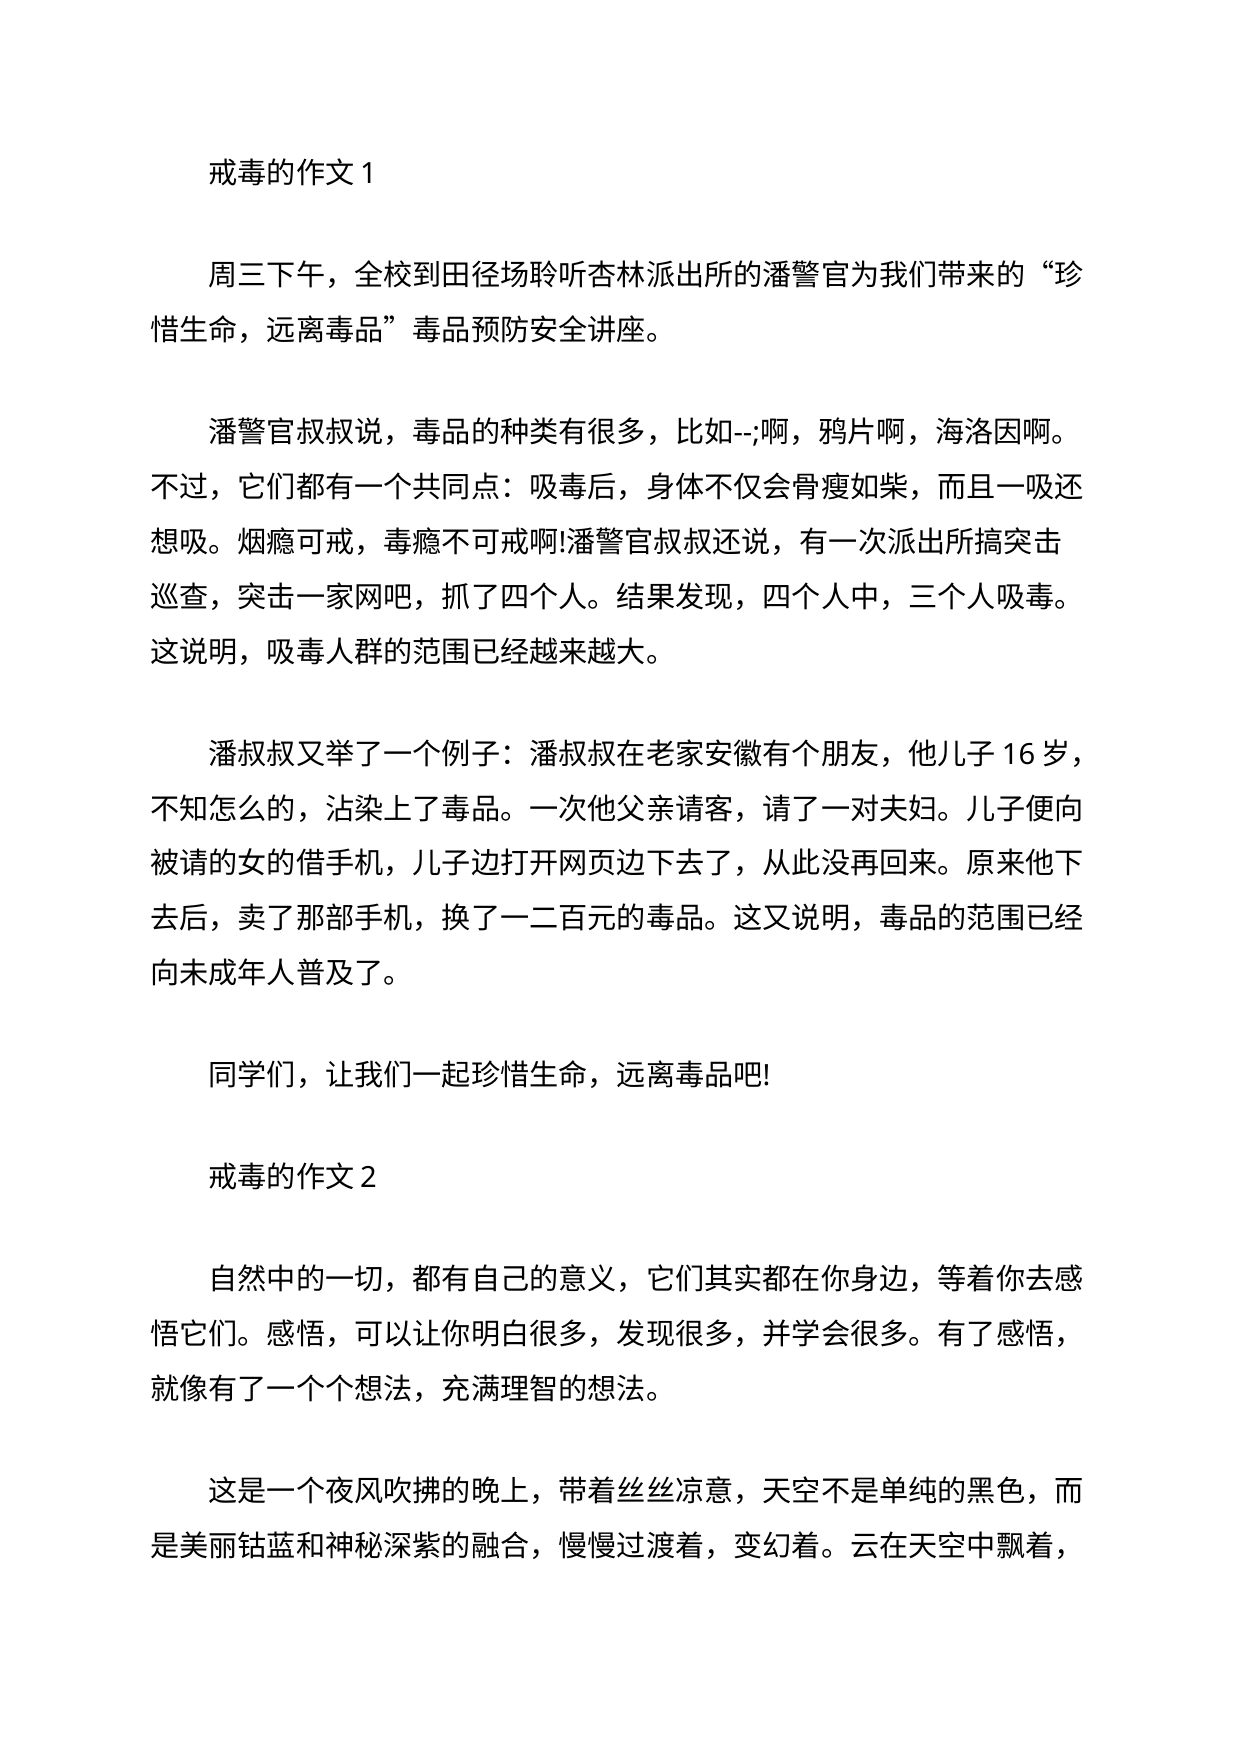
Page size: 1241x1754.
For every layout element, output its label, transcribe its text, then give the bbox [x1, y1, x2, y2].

text 戒毒的作文1 [150, 150, 1090, 192]
text 戒毒的作文2 [150, 1154, 1090, 1196]
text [150, 1467, 1090, 1564]
text 自然中的一切，都有自己的意义，它们其实都在你身边，等着你去感悟它们。感悟，可以让你明白很多，发现很多，并学会很多。有了感悟，就像有了一个个想法，充满理智的想法。 [150, 1256, 1090, 1408]
text 潘警官叔叔说，毒品的种类有很多，比如--;啊，鸦片啊，海洛因啊。不过，它们都有一个共同点：吸毒后，身体不仅会骨瘦如柴，而且一吸还想吸。烟瘾可戒，毒瘾不可戒啊!潘警官叔叔还说，有一次派出所搞突击巡查，突击一家网吧，抓了四个人。结果发现，四个人中，三个人吸毒。这说明，吸毒人群的范围已经越来越大。 [150, 409, 1090, 671]
text 潘叔叔又举了一个例子：潘叔叔在老家安徽有个朋友，他儿子16岁，不知怎么的，沾染上了毒品。一次他父亲请客，请了一对夫妇。儿子便向被请的女的借手机，儿子边打开网页边下去了，从此没再回来。原来他下去后，卖了那部手机，换了一二百元的毒品。这又说明，毒品的范围已经向未成年人普及了。 [150, 730, 1090, 992]
text 同学们，让我们一起珍惜生命，远离毒品吧! [150, 1052, 1090, 1094]
text 周三下午，全校到田径场聆听杏林派出所的潘警官为我们带来的“珍惜生命，远离毒品”毒品预防安全讲座。 [150, 252, 1090, 349]
